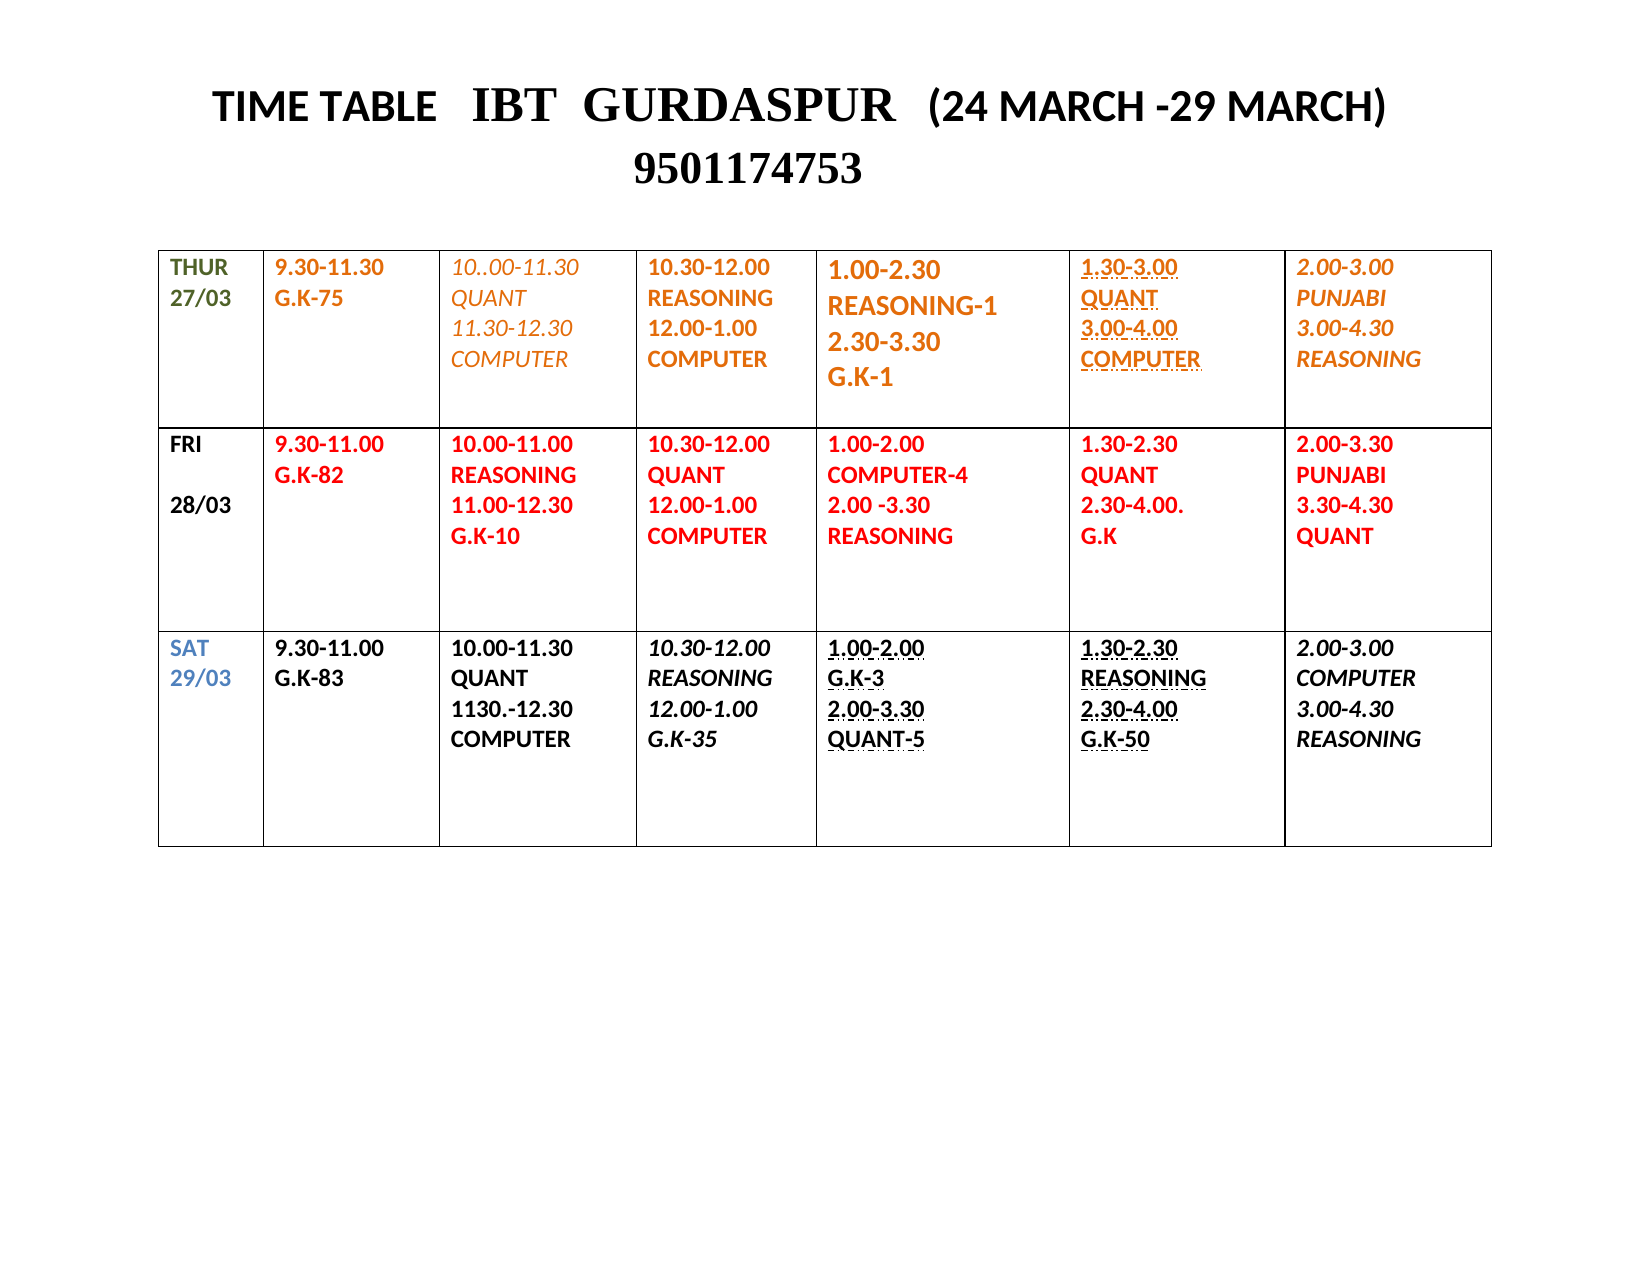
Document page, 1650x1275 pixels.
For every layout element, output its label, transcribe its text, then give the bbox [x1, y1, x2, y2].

table_cell 10.00-11.00 REASONING 11.00-12.30 G.K-10 [440, 429, 636, 631]
table_cell 9.30-11.00 G.K-82 [264, 429, 439, 631]
table_cell 2.00-3.00 PUNJABI 3.00-4.30 REASONING [1286, 251, 1491, 427]
table_cell 1.30-3.00 QUANT 3.00-4.00 COMPUTER [1070, 251, 1284, 427]
table_cell 10.30-12.00 REASONING 12.00-1.00 G.K-35 [637, 632, 816, 846]
table_cell 2.00-3.00 COMPUTER 3.00-4.30 REASONING [1286, 632, 1491, 846]
table_cell 9.30-11.00 G.K-83 [264, 632, 439, 846]
table_cell 10.30-12.00 REASONING 12.00-1.00 COMPUTER [637, 251, 816, 427]
table_cell 1.00-2.00 COMPUTER-4 2.00 -3.30 REASONING [817, 429, 1069, 631]
table_cell 1.00-2.00 G.K-3 2.00-3.30 QUANT-5 [817, 632, 1069, 846]
table_cell THUR 27/03 [159, 251, 263, 427]
table_cell 1.30-2.30 REASONING 2.30-4.00 G.K-50 [1070, 632, 1284, 846]
table_cell 10.00-11.30 QUANT 1130.-12.30 COMPUTER [440, 632, 636, 846]
table_cell 9.30-11.30 G.K-75 [264, 251, 439, 427]
table_cell SAT 29/03 [159, 632, 263, 846]
table_cell 2.00-3.30 PUNJABI 3.30-4.30 QUANT [1286, 429, 1491, 631]
table_cell 10..00-11.30 QUANT 11.30-12.30 COMPUTER [440, 251, 636, 427]
table_cell FRI 28/03 [159, 429, 263, 631]
table_cell 1.30-2.30 QUANT 2.30-4.00. G.K [1070, 429, 1284, 631]
table_cell 10.30-12.00 QUANT 12.00-1.00 COMPUTER [637, 429, 816, 631]
table_cell 1.00-2.30 REASONING-1 2.30-3.30 G.K-1 [817, 251, 1069, 427]
